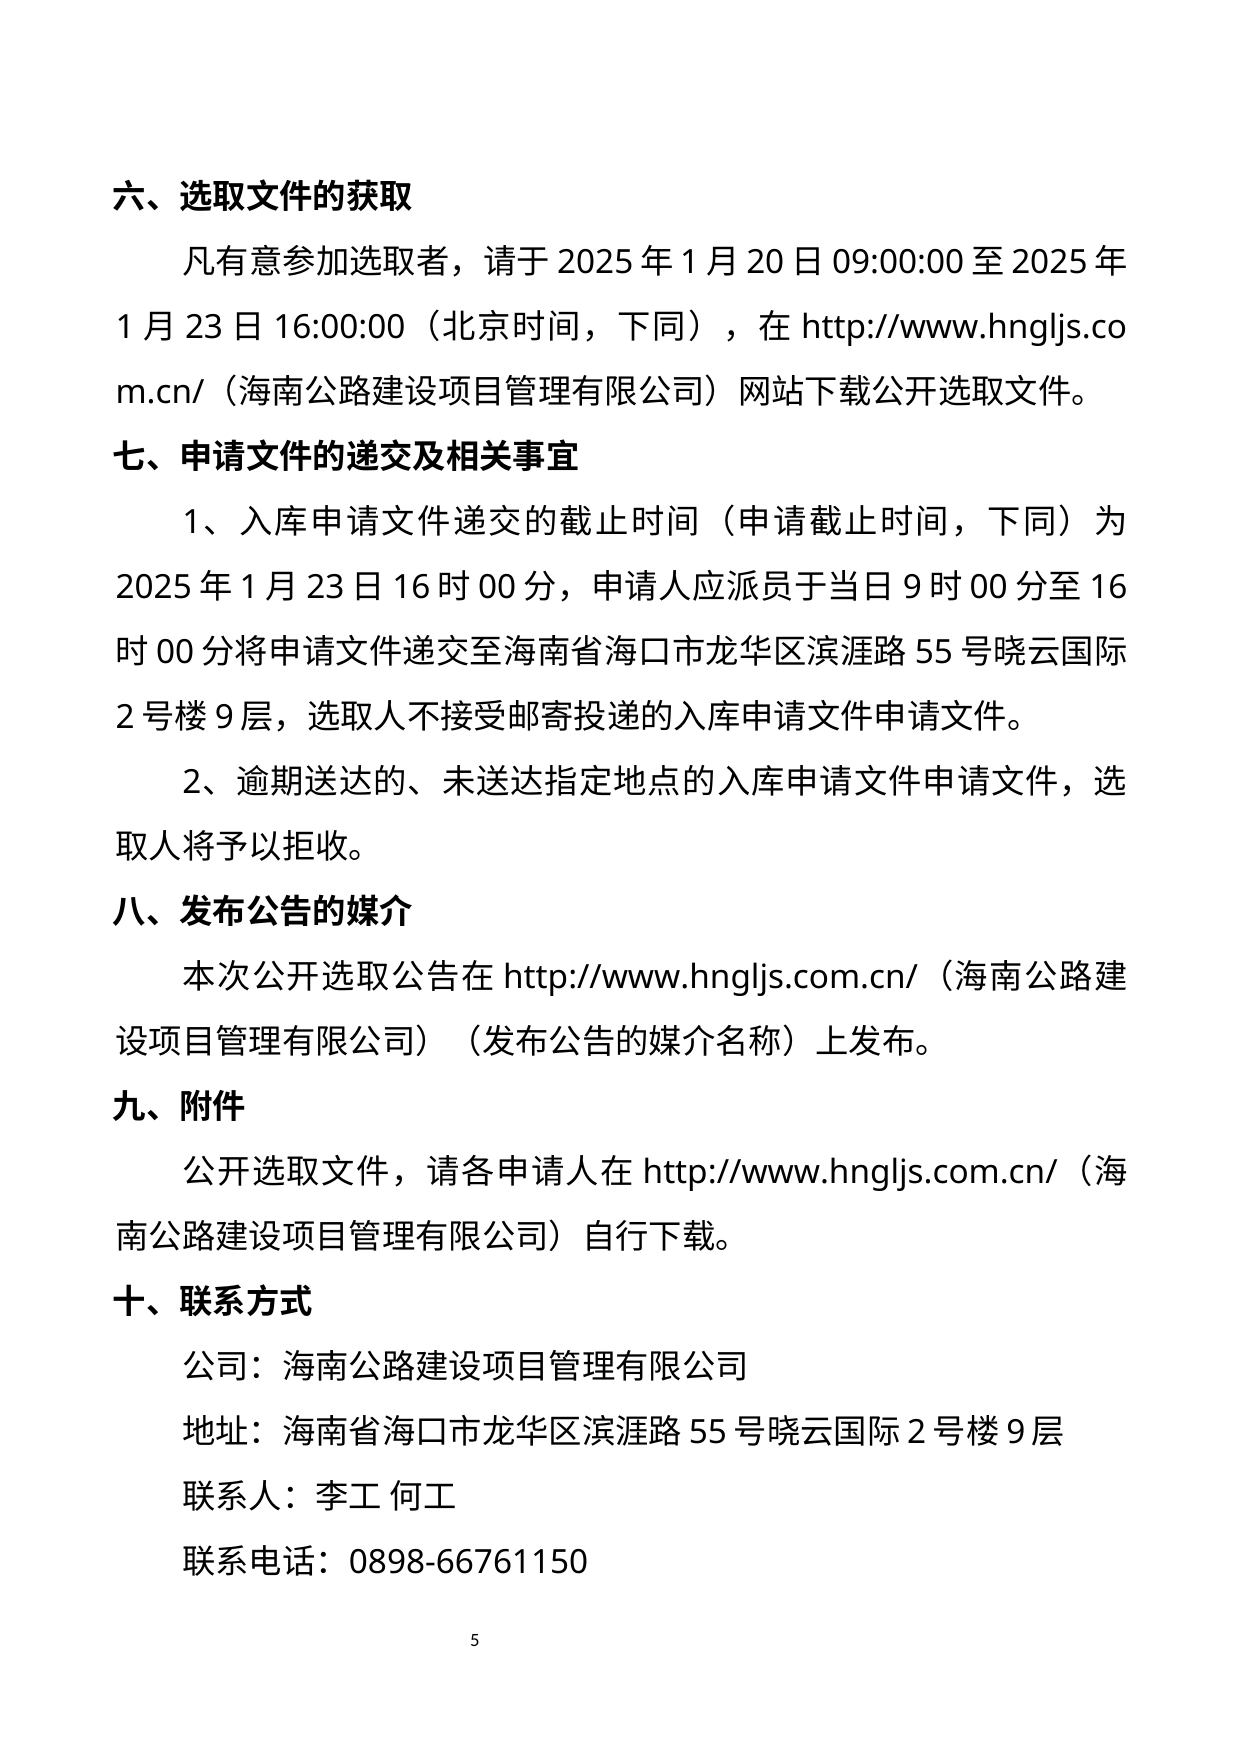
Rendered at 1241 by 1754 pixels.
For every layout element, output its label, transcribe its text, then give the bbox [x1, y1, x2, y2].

text 公司：海南公路建设项目管理有限公司 [115, 1332, 1128, 1397]
text 十、联系方式 [112, 1267, 1128, 1332]
text 本次公开选取公告在http://www.hngljs.com.cn/（海南公路建设项目管理有限公司）（发布公告的媒介名称）上发布。 [115, 942, 1128, 1072]
text 凡有意参加选取者，请于2025年1月20日 09:00:00至2025年1月23日16:00:00（北京时间，下同），在http://www.hngljs.com.cn/（海南公路建设项目管理有限公司）网站下载公开选取文件。 [115, 227, 1128, 422]
text 八、发布公告的媒介 [112, 877, 1128, 942]
text 七、申请文件的递交及相关事宜 [112, 422, 1128, 487]
text 1、入库申请文件递交的截止时间（申请截止时间，下同）为2025年1月23日16时00分，申请人应派员于当日9时00分至16时00分将申请文件递交至海南省海口市龙华区滨涯路55号晓云国际2号楼9层，选取人不接受邮寄投递的入库申请文件申请文件。 [115, 487, 1128, 747]
text 联系人：李工 何工 [115, 1462, 1128, 1527]
text 2、逾期送达的、未送达指定地点的入库申请文件申请文件，选取人将予以拒收。 [115, 747, 1128, 877]
text 公开选取文件，请各申请人在http://www.hngljs.com.cn/（海南公路建设项目管理有限公司）自行下载。 [115, 1137, 1128, 1267]
text 联系电话：0898-66761150 [115, 1527, 1128, 1592]
text 六、选取文件的获取 [112, 162, 1128, 227]
text 地址：海南省海口市龙华区滨涯路55号晓云国际2号楼9层 [115, 1397, 1128, 1462]
text 九、附件 [112, 1072, 1128, 1137]
